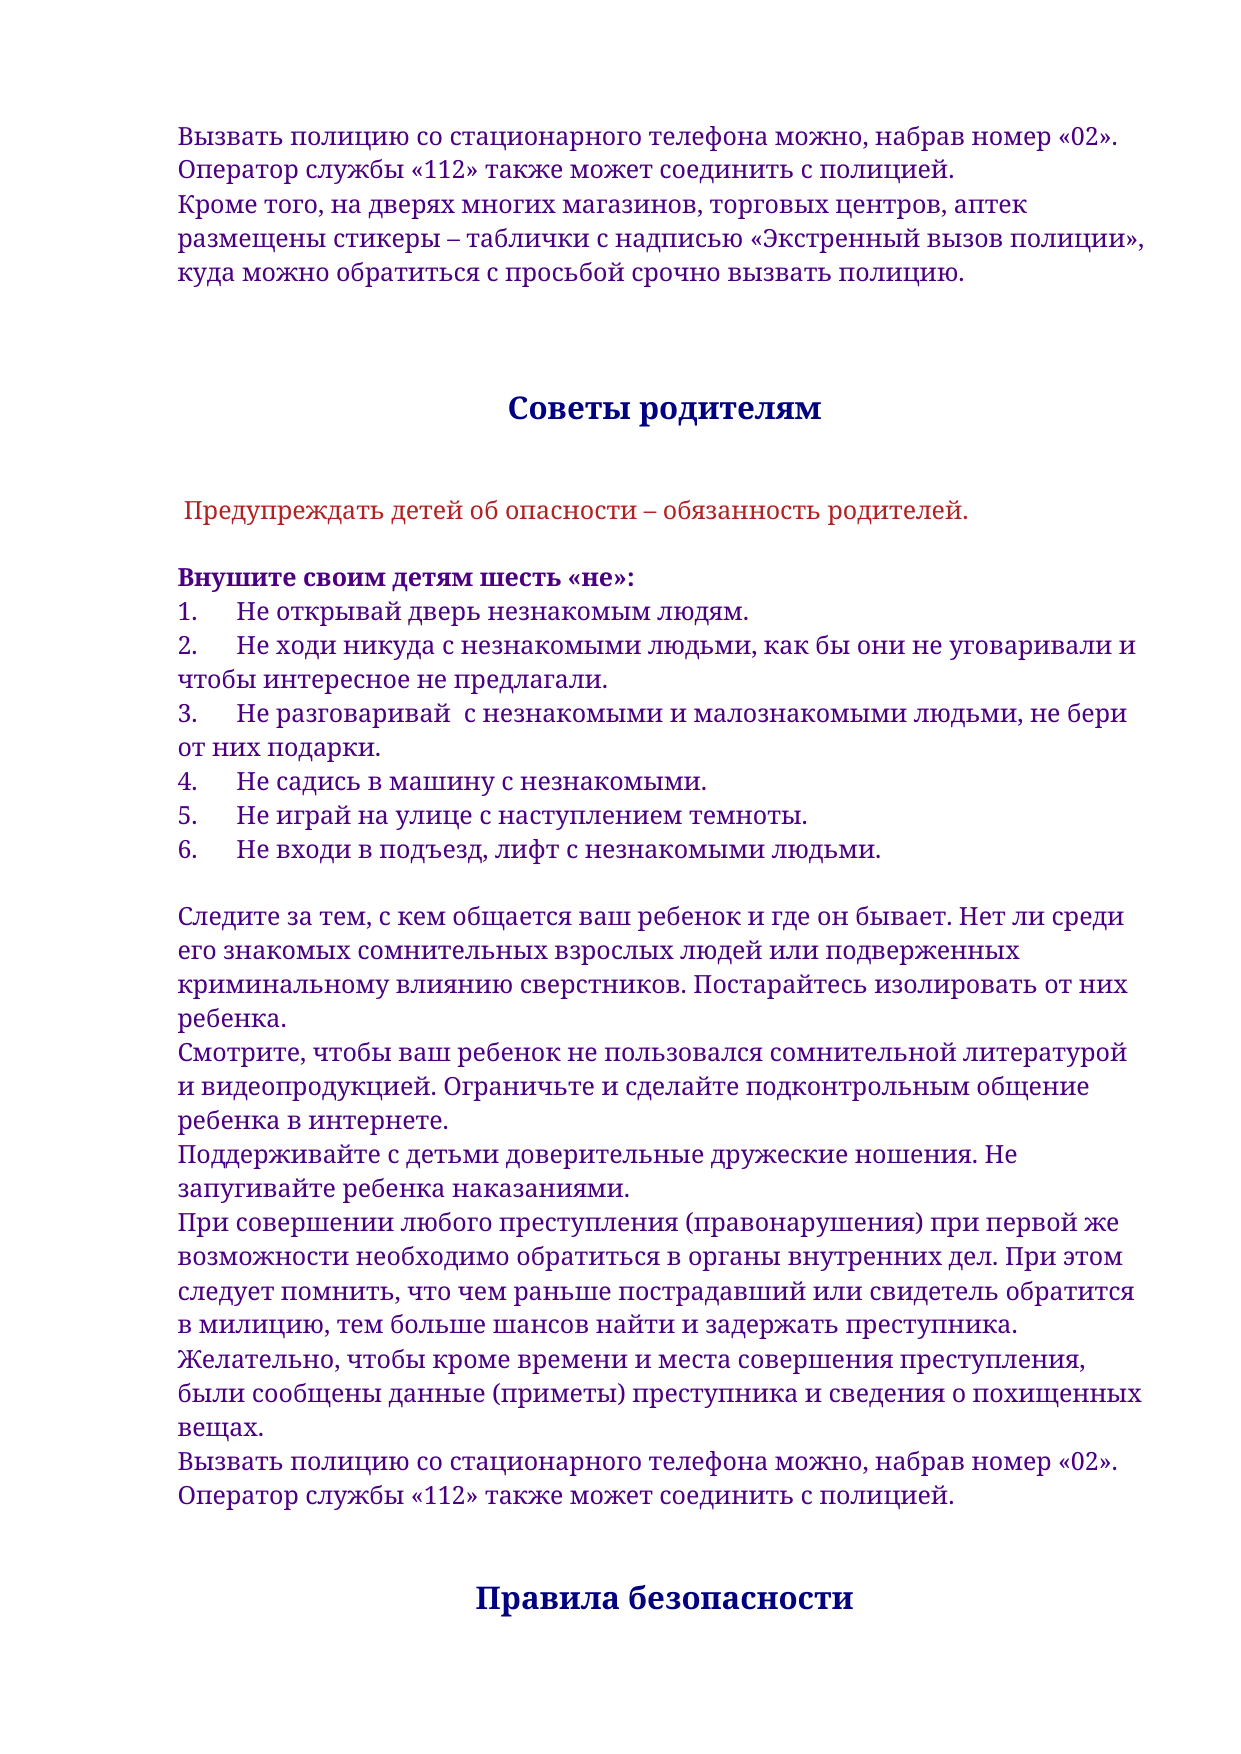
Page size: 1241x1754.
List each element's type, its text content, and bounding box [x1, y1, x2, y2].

text Вызвать полицию со стационарного телефона можно, набрав номер «02». Оператор службы «112» также может соединить с полицией. [177, 1443, 1152, 1512]
text При совершении любого преступления (правонарушения) при первой же возможности необходимо обратиться в органы внутренних дел. При этом следует помнить, что чем раньше пострадавший или свидетель обратится в милицию, тем больше шансов найти и задержать преступника. Желательно, чтобы кроме времени и места совершения преступления, были сообщены данные (приметы) преступника и сведения о похищенных вещах. [177, 1205, 1152, 1443]
text 1. Не открывай дверь незнакомым людям. [177, 593, 1152, 628]
text Вызвать полицию со стационарного телефона можно, набрав номер «02». Оператор службы «112» также может соединить с полицией. [177, 118, 1152, 186]
text 3. Не разговаривай с незнакомыми и малознакомыми людьми, не бери от них подарки. [177, 696, 1152, 764]
text Предупреждать детей об опасности – обязанность родителей. [177, 493, 1152, 527]
text Правила безопасности [177, 1576, 1152, 1619]
text 6. Не входи в подъезд, лифт с незнакомыми людьми. [177, 832, 1152, 866]
text Кроме того, на дверях многих магазинов, торговых центров, аптек размещены стикеры – таблички с надписью «Экстренный вызов полиции», куда можно обратиться с просьбой срочно вызвать полицию. [177, 186, 1152, 288]
text Смотрите, чтобы ваш ребенок не пользовался сомнительной литературой и видеопродукцией. Ограничьте и сделайте подконтрольным общение ребенка в интернете. [177, 1035, 1152, 1137]
text Внушите своим детям шесть «не»: [177, 559, 1152, 593]
text 2. Не ходи никуда с незнакомыми людьми, как бы они не уговаривали и чтобы интересное не предлагали. [177, 628, 1152, 696]
text Следите за тем, с кем общается ваш ребенок и где он бывает. Нет ли среди его знакомых сомнительных взрослых людей или подверженных криминальному влиянию сверстников. Постарайтесь изолировать от них ребенка. [177, 898, 1152, 1035]
text 4. Не садись в машину с незнакомыми. [177, 764, 1152, 798]
text 5. Не играй на улице с наступлением темноты. [177, 798, 1152, 832]
text Советы родителям [177, 386, 1152, 428]
text Поддерживайте с детьми доверительные дружеские ношения. Не запугивайте ребенка наказаниями. [177, 1137, 1152, 1205]
